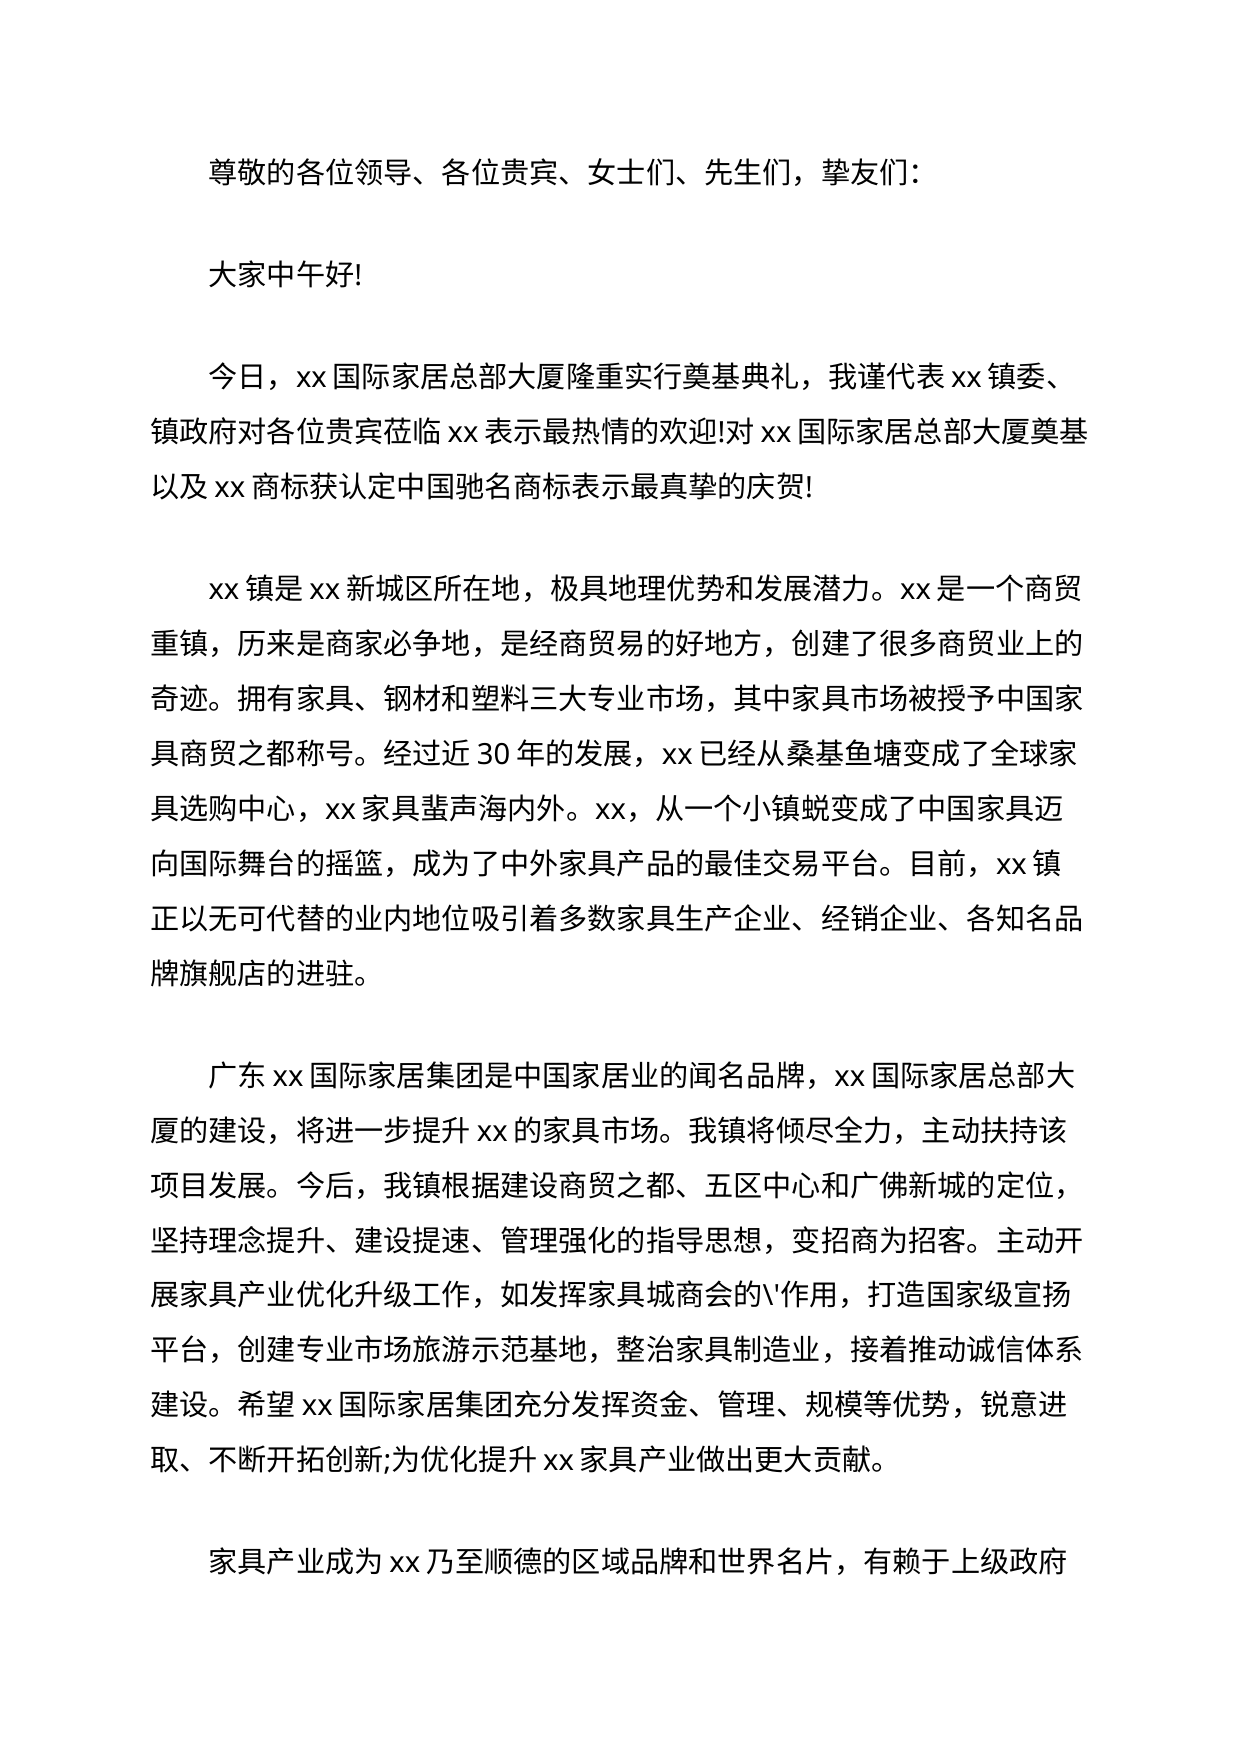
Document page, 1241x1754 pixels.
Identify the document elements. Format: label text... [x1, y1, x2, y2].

text 广东xx国际家居集团是中国家居业的闻名品牌，xx国际家居总部大厦的建设，将进一步提升xx的家具市场。我镇将倾尽全力，主动扶持该项目发展。今后，我镇根据建设商贸之都、五区中心和广佛新城的定位，坚持理念提升、建设提速、管理强化的指导思想，变招商为招客。主动开展家具产业优化升级工作，如发挥家具城商会的\'作用，打造国家级宣扬平台，创建专业市场旅游示范基地，整治家具制造业，接着推动诚信体系建设。希望xx国际家居集团充分发挥资金、管理、规模等优势，锐意进取、不断开拓创新;为优化提升xx家具产业做出更大贡献。 [150, 1052, 1090, 1479]
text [150, 1539, 1090, 1581]
text xx镇是xx新城区所在地，极具地理优势和发展潜力。xx是一个商贸重镇，历来是商家必争地，是经商贸易的好地方，创建了很多商贸业上的奇迹。拥有家具、钢材和塑料三大专业市场，其中家具市场被授予中国家具商贸之都称号。经过近30年的发展，xx已经从桑基鱼塘变成了全球家具选购中心，xx家具蜚声海内外。xx，从一个小镇蜕变成了中国家具迈向国际舞台的摇篮，成为了中外家具产品的最佳交易平台。目前，xx镇正以无可代替的业内地位吸引着多数家具生产企业、经销企业、各知名品牌旗舰店的进驻。 [150, 566, 1090, 993]
text 大家中午好! [150, 252, 1090, 294]
text 尊敬的各位领导、各位贵宾、女士们、先生们，挚友们： [150, 150, 1090, 192]
text 今日，xx国际家居总部大厦隆重实行奠基典礼，我谨代表xx镇委、镇政府对各位贵宾莅临xx表示最热情的欢迎!对xx国际家居总部大厦奠基以及xx商标获认定中国驰名商标表示最真挚的庆贺! [150, 354, 1090, 506]
